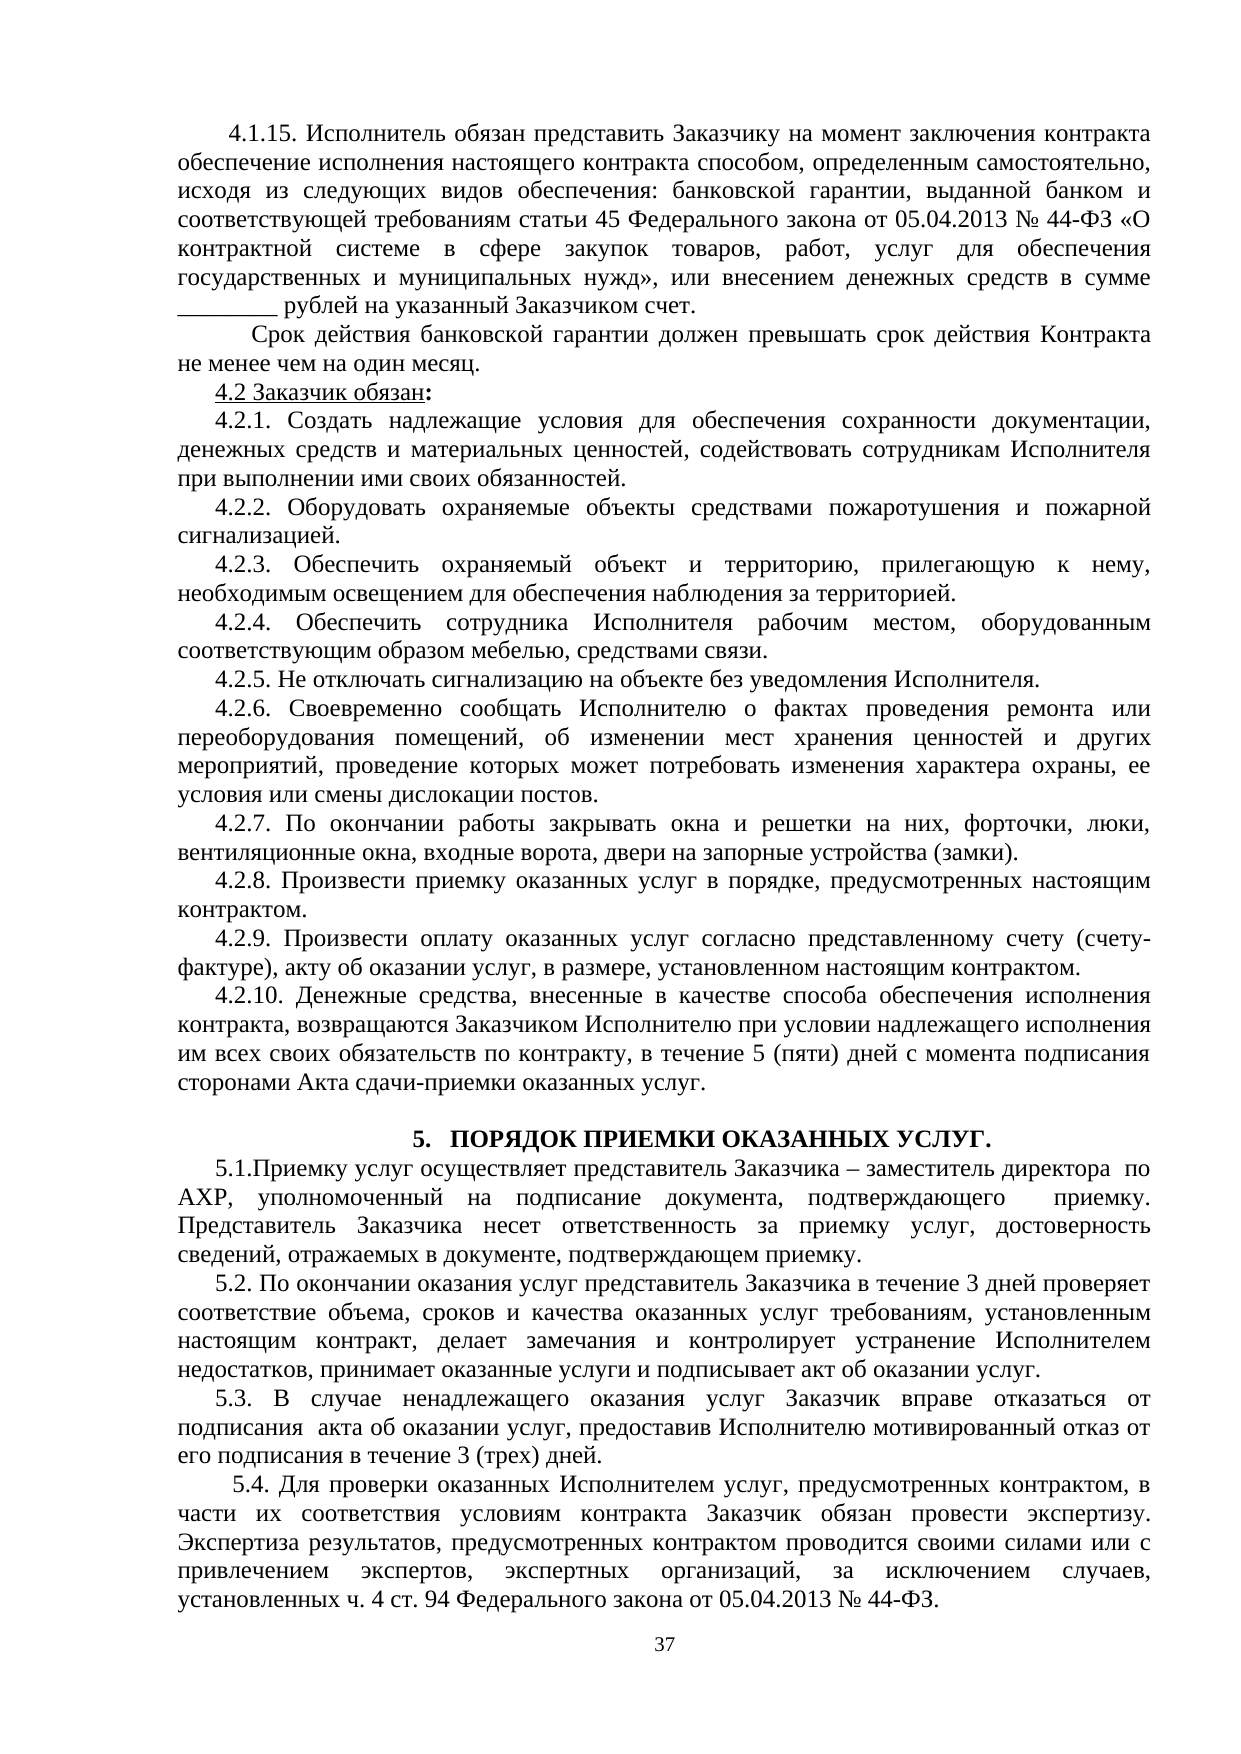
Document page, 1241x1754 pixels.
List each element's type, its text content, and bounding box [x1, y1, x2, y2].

text 4.2.9. Произвести оплату оказанных услуг согласно представленному счету (счету-фактуре), акту об оказании услуг, в размере, установленном настоящим контрактом. [177, 923, 1152, 981]
text 4.2.7. По окончании работы закрывать окна и решетки на них, форточки, люки, вентиляционные окна, входные ворота, двери на запорные устройства (замки). [177, 808, 1152, 866]
text 5.3. В случае ненадлежащего оказания услуг Заказчик вправе отказаться от подписания акта об оказании услуг, предоставив Исполнителю мотивированный отказ от его подписания в течение 3 (трех) дней. [177, 1383, 1152, 1469]
text 4.2.10. Денежные средства, внесенные в качестве способа обеспечения исполнения контракта, возвращаются Заказчиком Исполнителю при условии надлежащего исполнения им всех своих обязательств по контракту, в течение 5 (пяти) дней с момента подписания сторонами Акта сдачи-приемки оказанных услуг. [177, 981, 1152, 1096]
text 4.2.3. Обеспечить охраняемый объект и территорию, прилегающую к нему, необходимым освещением для обеспечения наблюдения за территорией. [177, 549, 1152, 607]
text 5.2. По окончании оказания услуг представитель Заказчика в течение 3 дней проверяет соответствие объема, сроков и качества оказанных услуг требованиям, установленным настоящим контракт, делает замечания и контролирует устранение Исполнителем недостатков, принимает оказанные услуги и подписывает акт об оказании услуг. [177, 1268, 1152, 1383]
text 4.2.5. Не отключать сигнализацию на объекте без уведомления Исполнителя. [177, 664, 1152, 693]
text 4.2.8. Произвести приемку оказанных услуг в порядке, предусмотренных настоящим контрактом. [177, 866, 1152, 923]
text 5.1.Приемку услуг осуществляет представитель Заказчика – заместитель директора по АХР, уполномоченный на подписание документа, подтверждающего приемку. Представитель Заказчика несет ответственность за приемку услуг, достоверность сведений, отражаемых в документе, подтверждающем приемку. [177, 1153, 1152, 1268]
text 4.1.15. Исполнитель обязан представить Заказчику на момент заключения контракта обеспечение исполнения настоящего контракта способом, определенным самостоятельно, исходя из следующих видов обеспечения: банковской гарантии, выданной банком и соответствующей требованиям статьи 45 Федерального закона от 05.04.2013 № 44-ФЗ «О контрактной системе в сфере закупок товаров, работ, услуг для обеспечения государственных и муниципальных нужд», или внесением денежных средств в сумме ________ рублей на указанный Заказчиком счет. [177, 118, 1152, 319]
text 5.4. Для проверки оказанных Исполнителем услуг, предусмотренных контрактом, в части их соответствия условиям контракта Заказчик обязан провести экспертизу. Экспертиза результатов, предусмотренных контрактом проводится своими силами или с привлечением экспертов, экспертных организаций, за исключением случаев, установленных ч. 4 ст. 94 Федерального закона от 05.04.2013 № 44-ФЗ. [177, 1469, 1152, 1613]
text 4.2.6. Своевременно сообщать Исполнителю о фактах проведения ремонта или переоборудования помещений, об изменении мест хранения ценностей и других мероприятий, проведение которых может потребовать изменения характера охраны, ее условия или смены дислокации постов. [177, 693, 1152, 808]
text 4.2.4. Обеспечить сотрудника Исполнителя рабочим местом, оборудованным соответствующим образом мебелью, средствами связи. [177, 607, 1152, 664]
text 4.2.2. Оборудовать охраняемые объекты средствами пожаротушения и пожарной сигнализацией. [177, 492, 1152, 549]
text 4.2.1. Создать надлежащие условия для обеспечения сохранности документации, денежных средств и материальных ценностей, содействовать сотрудникам Исполнителя при выполнении ими своих обязанностей. [177, 406, 1152, 492]
text Срок действия банковской гарантии должен превышать срок действия Контракта не менее чем на один месяц. [177, 319, 1152, 377]
text 4.2 Заказчик обязан: [215, 377, 1119, 406]
list ПОРЯДОК ПРИЕМКИ ОКАЗАННЫХ УСЛУГ. [252, 1124, 1152, 1153]
